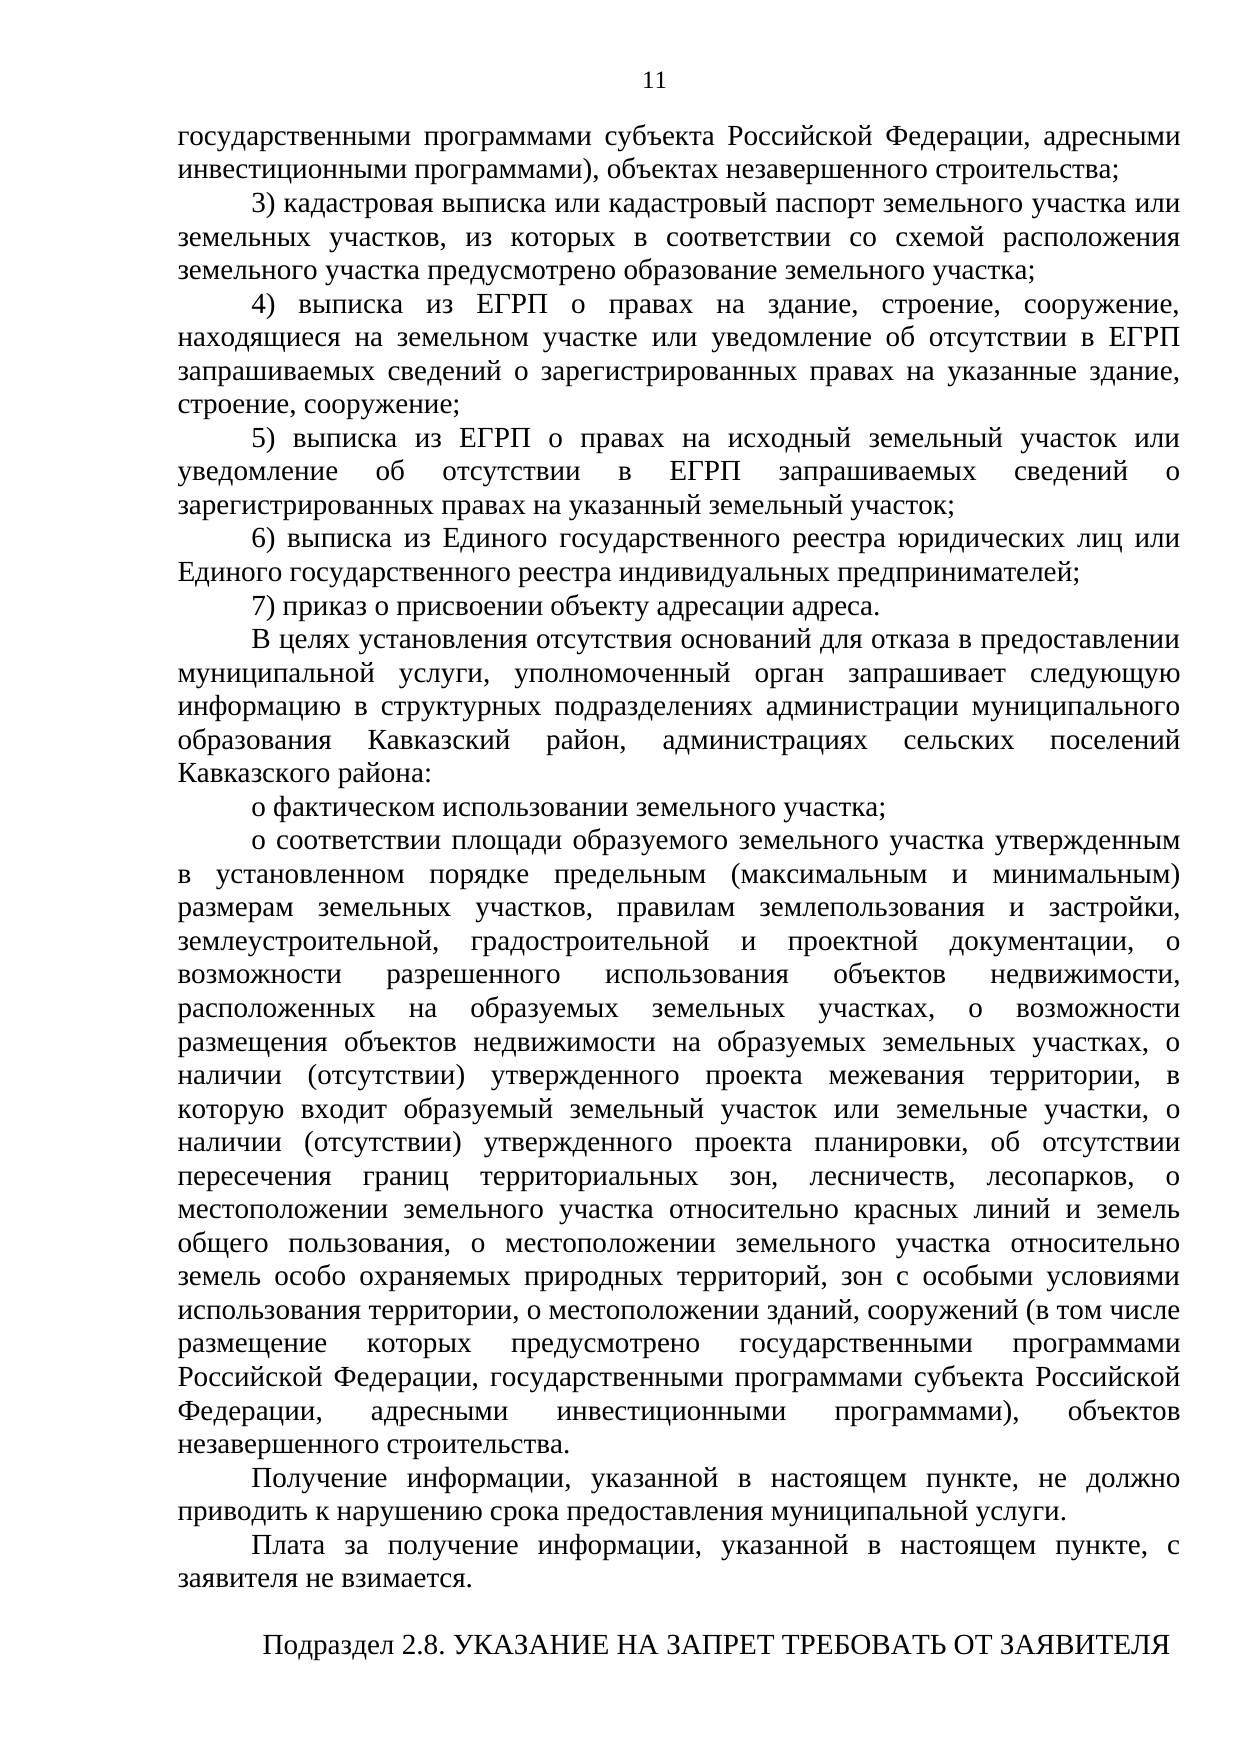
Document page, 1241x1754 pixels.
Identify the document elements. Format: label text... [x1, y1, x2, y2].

text Плата за получение информации, указанной в настоящем пункте, с заявителя не взимается. [177, 1527, 1181, 1594]
text 4) выписка из ЕГРП о правах на здание, строение, сооружение, находящиеся на земельном участке или уведомление об отсутствии в ЕГРП запрашиваемых сведений о зарегистрированных правах на указанные здание, строение, сооружение; [177, 286, 1181, 420]
text Получение информации, указанной в настоящем пункте, не должно приводить к нарушению срока предоставления муниципальной услуги. [177, 1460, 1181, 1527]
text 5) выписка из ЕГРП о правах на исходный земельный участок или уведомление об отсутствии в ЕГРП запрашиваемых сведений о зарегистрированных правах на указанный земельный участок; [177, 420, 1181, 521]
text В целях установления отсутствия оснований для отказа в предоставлении муниципальной услуги, уполномоченный орган запрашивает следующую информацию в структурных подразделениях администрации муниципального образования Кавказский район, администрациях сельских поселений Кавказского района: [177, 621, 1181, 789]
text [177, 118, 1181, 185]
text о фактическом использовании земельного участка; [177, 789, 1181, 822]
text 7) приказ о присвоении объекту адресации адреса. [177, 588, 1181, 621]
text о соответствии площади образуемого земельного участка утвержденным в установленном порядке предельным (максимальным и минимальным) размерам земельных участков, правилам землепользования и застройки, землеустроительной, градостроительной и проектной документации, о возможности разрешенного использования объектов недвижимости, расположенных на образуемых земельных участках, о возможности размещения объектов недвижимости на образуемых земельных участках, о наличии (отсутствии) утвержденного проекта межевания территории, в которую входит образуемый земельный участок или земельные участки, о наличии (отсутствии) утвержденного проекта планировки, об отсутствии пересечения границ территориальных зон, лесничеств, лесопарков, о местоположении земельного участка относительно красных линий и земель общего пользования, о местоположении земельного участка относительно земель особо охраняемых природных территорий, зон с особыми условиями использования территории, о местоположении зданий, сооружений (в том числе размещение которых предусмотрено государственными программами Российской Федерации, государственными программами субъекта Российской Федерации, адресными инвестиционными программами), объектов незавершенного строительства. [177, 822, 1181, 1460]
text 6) выписка из Единого государственного реестра юридических лиц или Единого государственного реестра индивидуальных предпринимателей; [177, 521, 1181, 588]
text Подраздел 2.8. УКАЗАНИЕ НА ЗАПРЕТ ТРЕБОВАТЬ ОТ ЗАЯВИТЕЛЯ [177, 1627, 1181, 1661]
text 3) кадастровая выписка или кадастровый паспорт земельного участка или земельных участков, из которых в соответствии со схемой расположения земельного участка предусмотрено образование земельного участка; [177, 185, 1181, 286]
